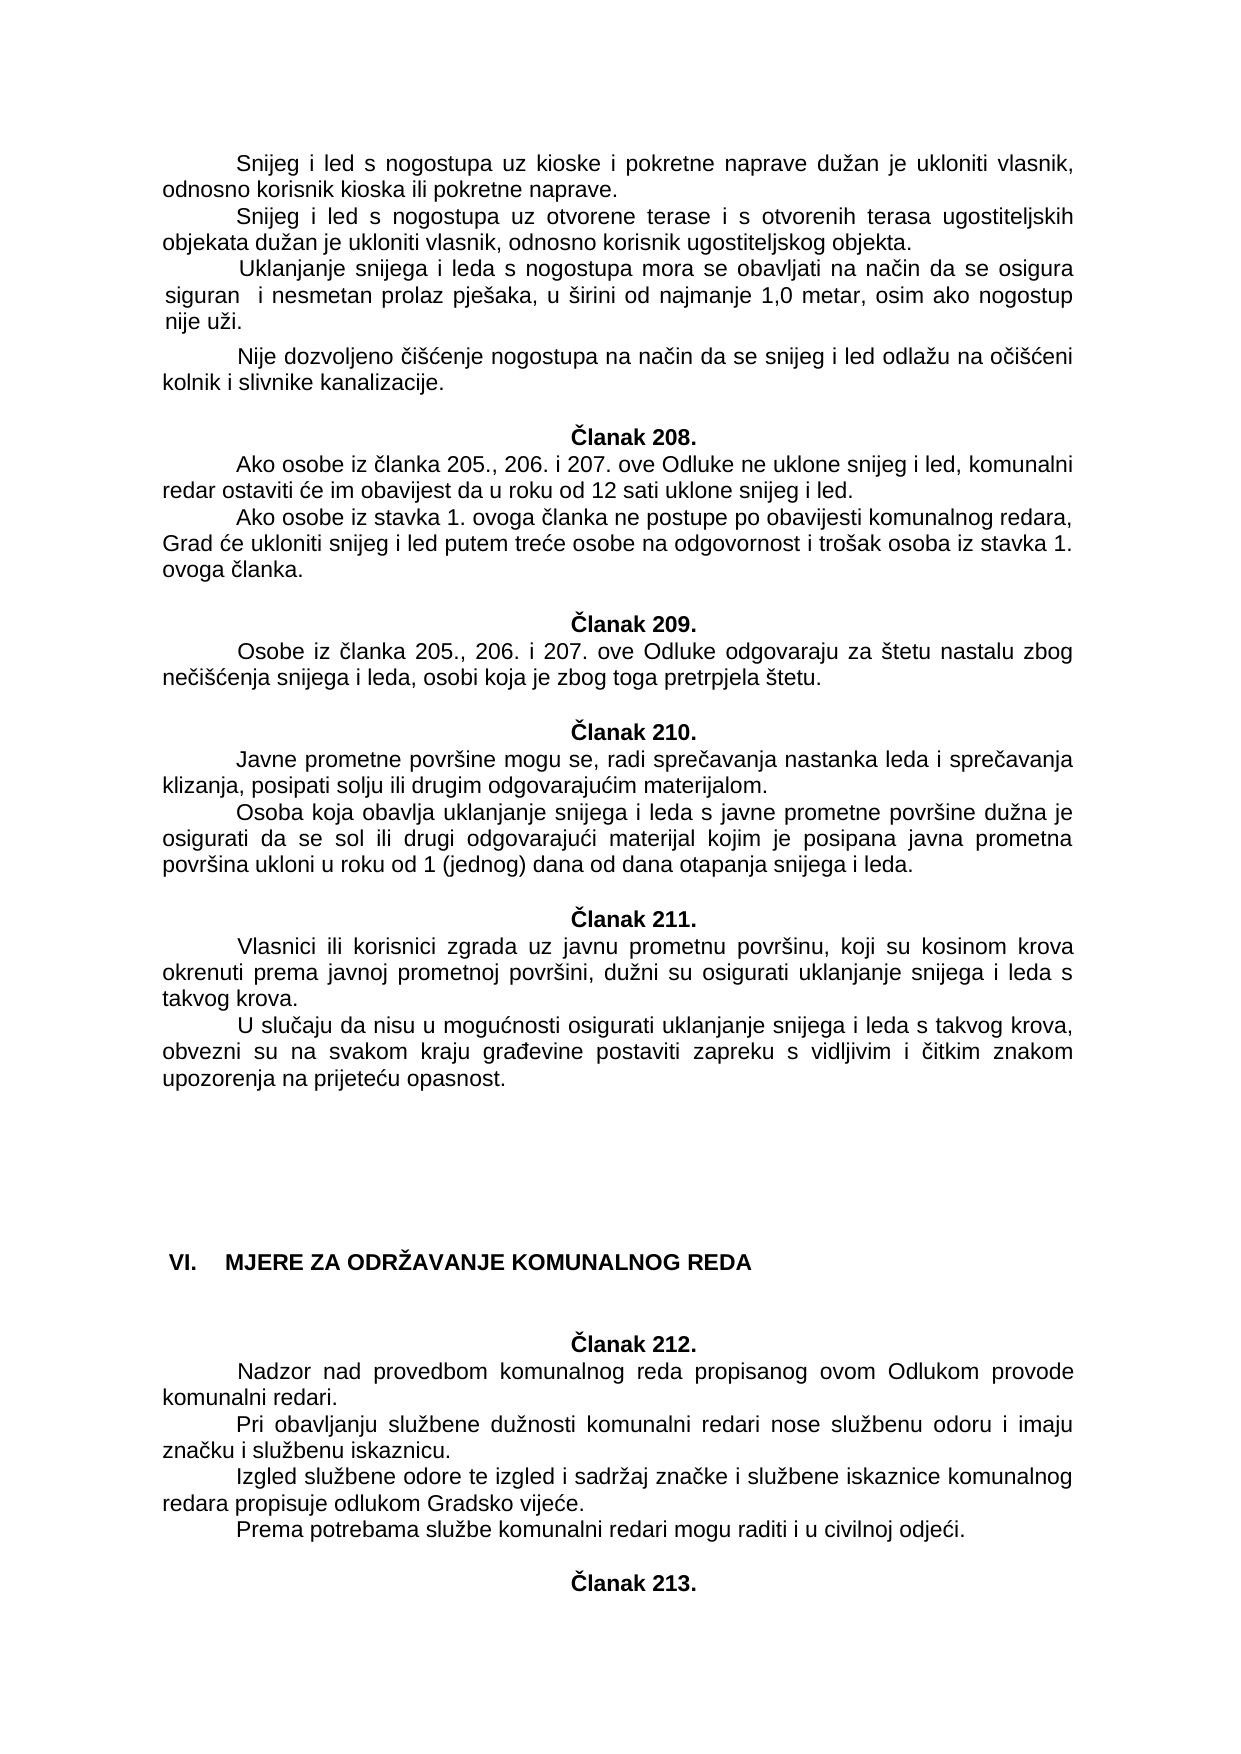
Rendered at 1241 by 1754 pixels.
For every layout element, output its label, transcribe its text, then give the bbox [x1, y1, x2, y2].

text Javne prometne površine mogu se, radi sprečavanja nastanka leda i sprečavanja klizanja, posipati solju ili drugim odgovarajućim materijalom. [162, 746, 1073, 798]
text Osobe iz članka 205., 206. i 207. ove Odluke odgovaraju za štetu nastalu zbog nečišćenja snijega i leda, osobi koja je zbog toga pretrpjela štetu. [162, 638, 1074, 691]
subtitle Članak 209. [571, 609, 1090, 638]
text Prema potrebama službe komunalni redari mogu raditi i u civilnoj odjeći. [162, 1516, 1073, 1542]
subtitle Članak 213. [571, 1569, 1090, 1597]
subtitle Članak 211. [571, 904, 1090, 933]
subtitle Članak 210. [571, 717, 1090, 746]
text Nadzor nad provedbom komunalnog reda propisanog ovom Odlukom provode komunalni redari. [162, 1358, 1074, 1411]
text Vlasnici ili korisnici zgrada uz javnu prometnu površinu, koji su kosinom krova okrenuti prema javnoj prometnoj površini, dužni su osigurati uklanjanje snijega i leda s takvog krova. [162, 933, 1074, 1012]
text Osoba koja obavlja uklanjanje snijega i leda s javne prometne površine dužna je osigurati da se sol ili drugi odgovarajući materijal kojim je posipana javna prometna površina ukloni u roku od 1 (jednog) dana od dana otapanja snijega i leda. [162, 798, 1074, 877]
text Snijeg i led s nogostupa uz otvorene terase i s otvorenih terasa ugostiteljskih objekata dužan je ukloniti vlasnik, odnosno korisnik ugostiteljskog objekta. [162, 203, 1074, 255]
text Nije dozvoljeno čišćenje nogostupa na način da se snijeg i led odlažu na očišćeni kolnik i slivnike kanalizacije. [162, 343, 1074, 396]
text Izgled službene odore te izgled i sadržaj značke i službene iskaznice komunalnog redara propisuje odlukom Gradsko vijeće. [162, 1463, 1073, 1516]
subtitle Članak 208. [571, 422, 1090, 451]
subtitle MJERE ZA ODRŽAVANJE KOMUNALNOG REDA [169, 1249, 1090, 1275]
text Ako osobe iz stavka 1. ovoga članka ne postupe po obavijesti komunalnog redara, Grad će ukloniti snijeg i led putem treće osobe na odgovornost i trošak osoba iz stavka 1. ovoga članka. [162, 504, 1073, 583]
text Uklanjanje snijega i leda s nogostupa mora se obavljati na način da se osigura siguran i nesmetan prolaz pješaka, u širini od najmanje 1,0 metar, osim ako nogostup nije uži. [165, 255, 1075, 334]
text Članak 212. [571, 1329, 1090, 1358]
text Pri obavljanju službene dužnosti komunalni redari nose službenu odoru i imaju značku i službenu iskaznicu. [162, 1411, 1074, 1463]
text U slučaju da nisu u mogućnosti osigurati uklanjanje snijega i leda s takvog krova, obvezni su na svakom kraju građevine postaviti zapreku s vidljivim i čitkim znakom upozorenja na prijeteću opasnost. [162, 1012, 1074, 1091]
text Snijeg i led s nogostupa uz kioske i pokretne naprave dužan je ukloniti vlasnik, odnosno korisnik kioska ili pokretne naprave. [162, 150, 1074, 203]
text Ako osobe iz članka 205., 206. i 207. ove Odluke ne uklone snijeg i led, komunalni redar ostaviti će im obavijest da u roku od 12 sati uklone snijeg i led. [162, 451, 1074, 504]
